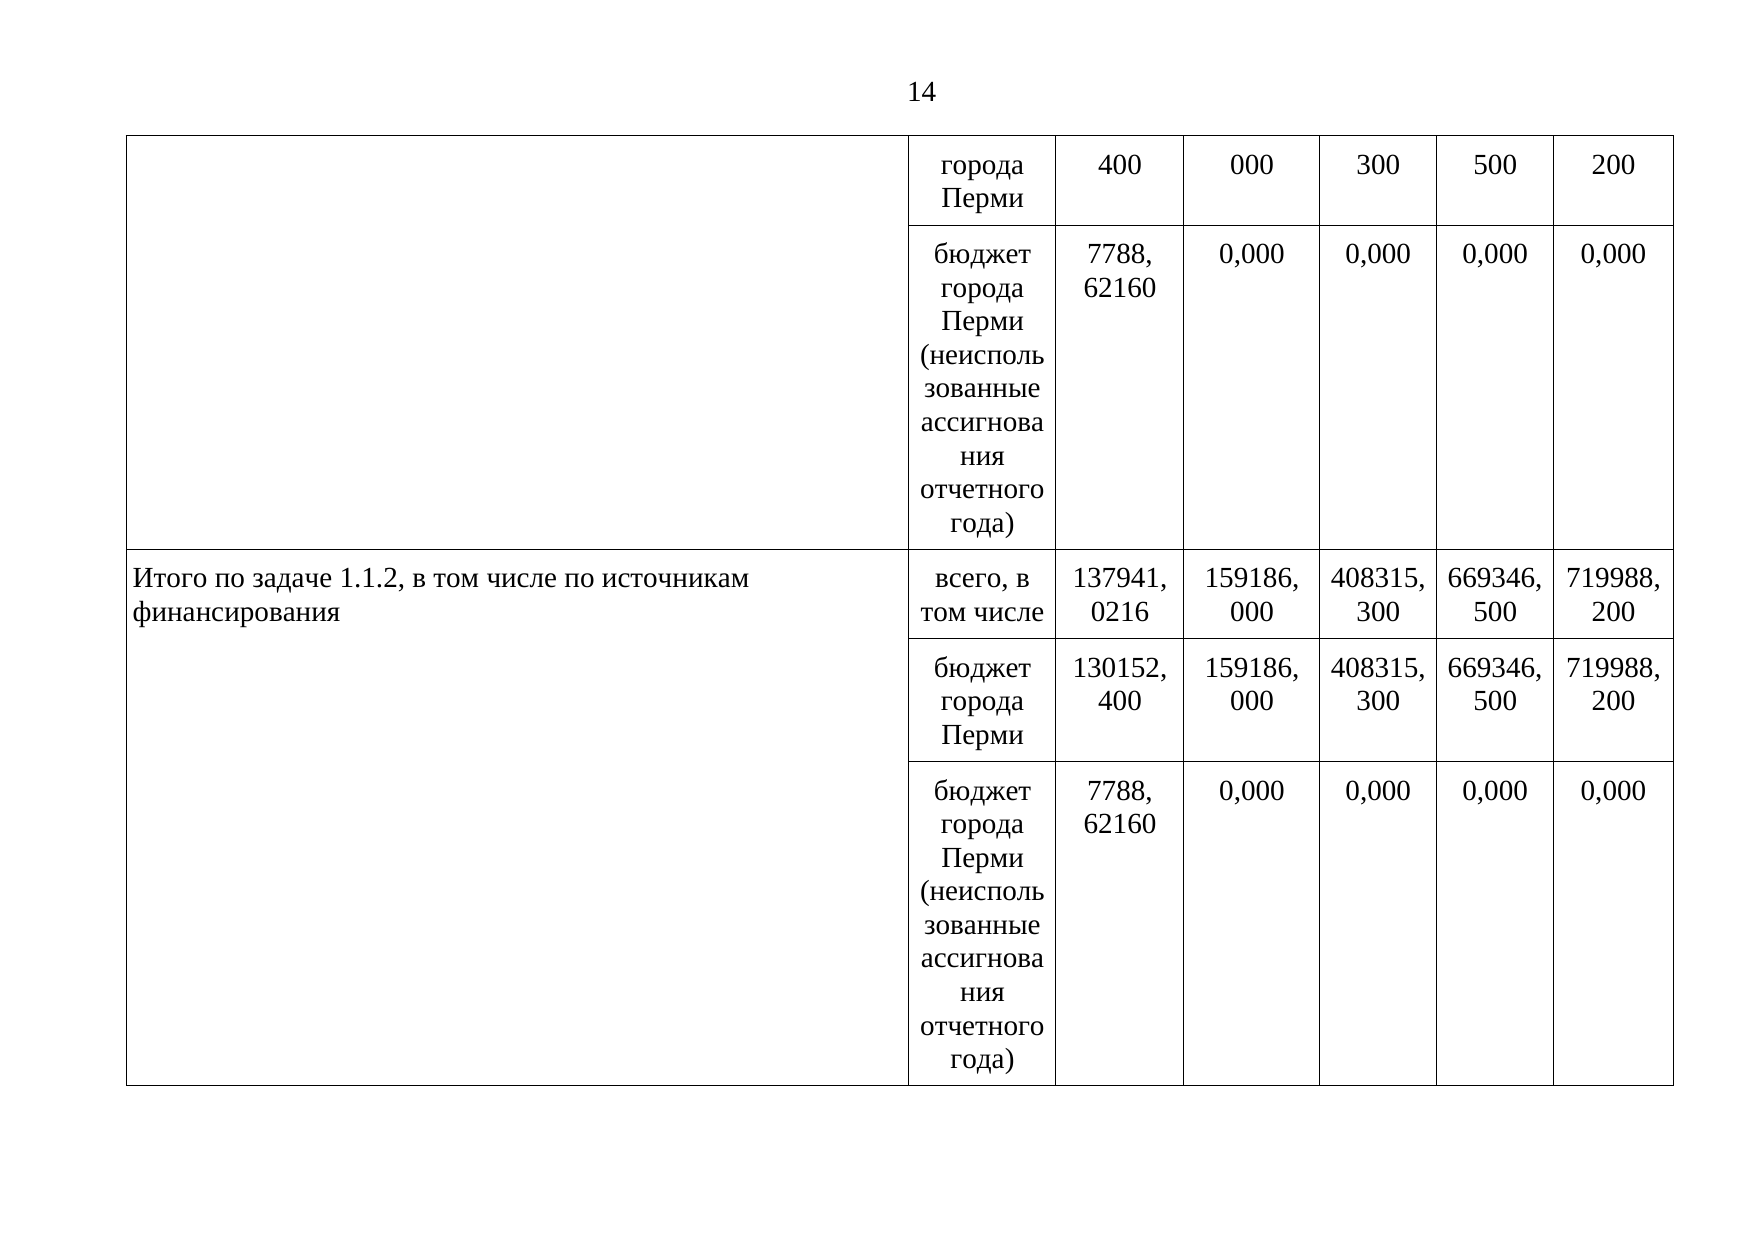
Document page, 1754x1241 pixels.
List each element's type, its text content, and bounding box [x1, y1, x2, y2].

table_cell 408315,300 [1320, 639, 1436, 761]
table_cell 669346,500 [1437, 550, 1553, 638]
table_cell 719988,200 [1554, 550, 1673, 638]
table_cell 159186, 000 [1184, 639, 1319, 761]
table_cell 719988,200 [1554, 639, 1673, 761]
table_cell 7788, 62160 [1056, 226, 1183, 549]
table_cell 0,000 [1554, 762, 1673, 1085]
table_cell 719988,200 [1554, 136, 1673, 225]
table_cell 0,000 [1320, 226, 1436, 549]
table_cell 669346,500 [1437, 136, 1553, 225]
table_cell бюджет города Перми [909, 136, 1055, 225]
table_cell 137941, 0216 [1056, 550, 1183, 638]
table_cell бюджет города Перми (неиспользованные ассигнования отчетного года) [909, 762, 1055, 1085]
table_cell 130152, 400 [1056, 136, 1183, 225]
table_cell 0,000 [1437, 226, 1553, 549]
table_cell 408315,300 [1320, 136, 1436, 225]
table_cell 408315,300 [1320, 550, 1436, 638]
table_cell 159186, 000 [1184, 136, 1319, 225]
table_cell всего, в том числе [909, 550, 1055, 638]
table_cell Итого по задаче 1.1.2, в том числе по источникам финансирования [127, 550, 908, 1085]
table_cell бюджет города Перми (неиспользованные ассигнования отчетного года) [909, 226, 1055, 549]
table_cell 0,000 [1437, 762, 1553, 1085]
table_cell бюджет города Перми [909, 639, 1055, 761]
table_cell 0,000 [1320, 762, 1436, 1085]
table_cell 0,000 [1184, 762, 1319, 1085]
table_cell 130152, 400 [1056, 639, 1183, 761]
table_cell 669346,500 [1437, 639, 1553, 761]
table_cell 0,000 [1184, 226, 1319, 549]
table_cell 7788, 62160 [1056, 762, 1183, 1085]
table_cell 159186, 000 [1184, 550, 1319, 638]
table_cell 0,000 [1554, 226, 1673, 549]
